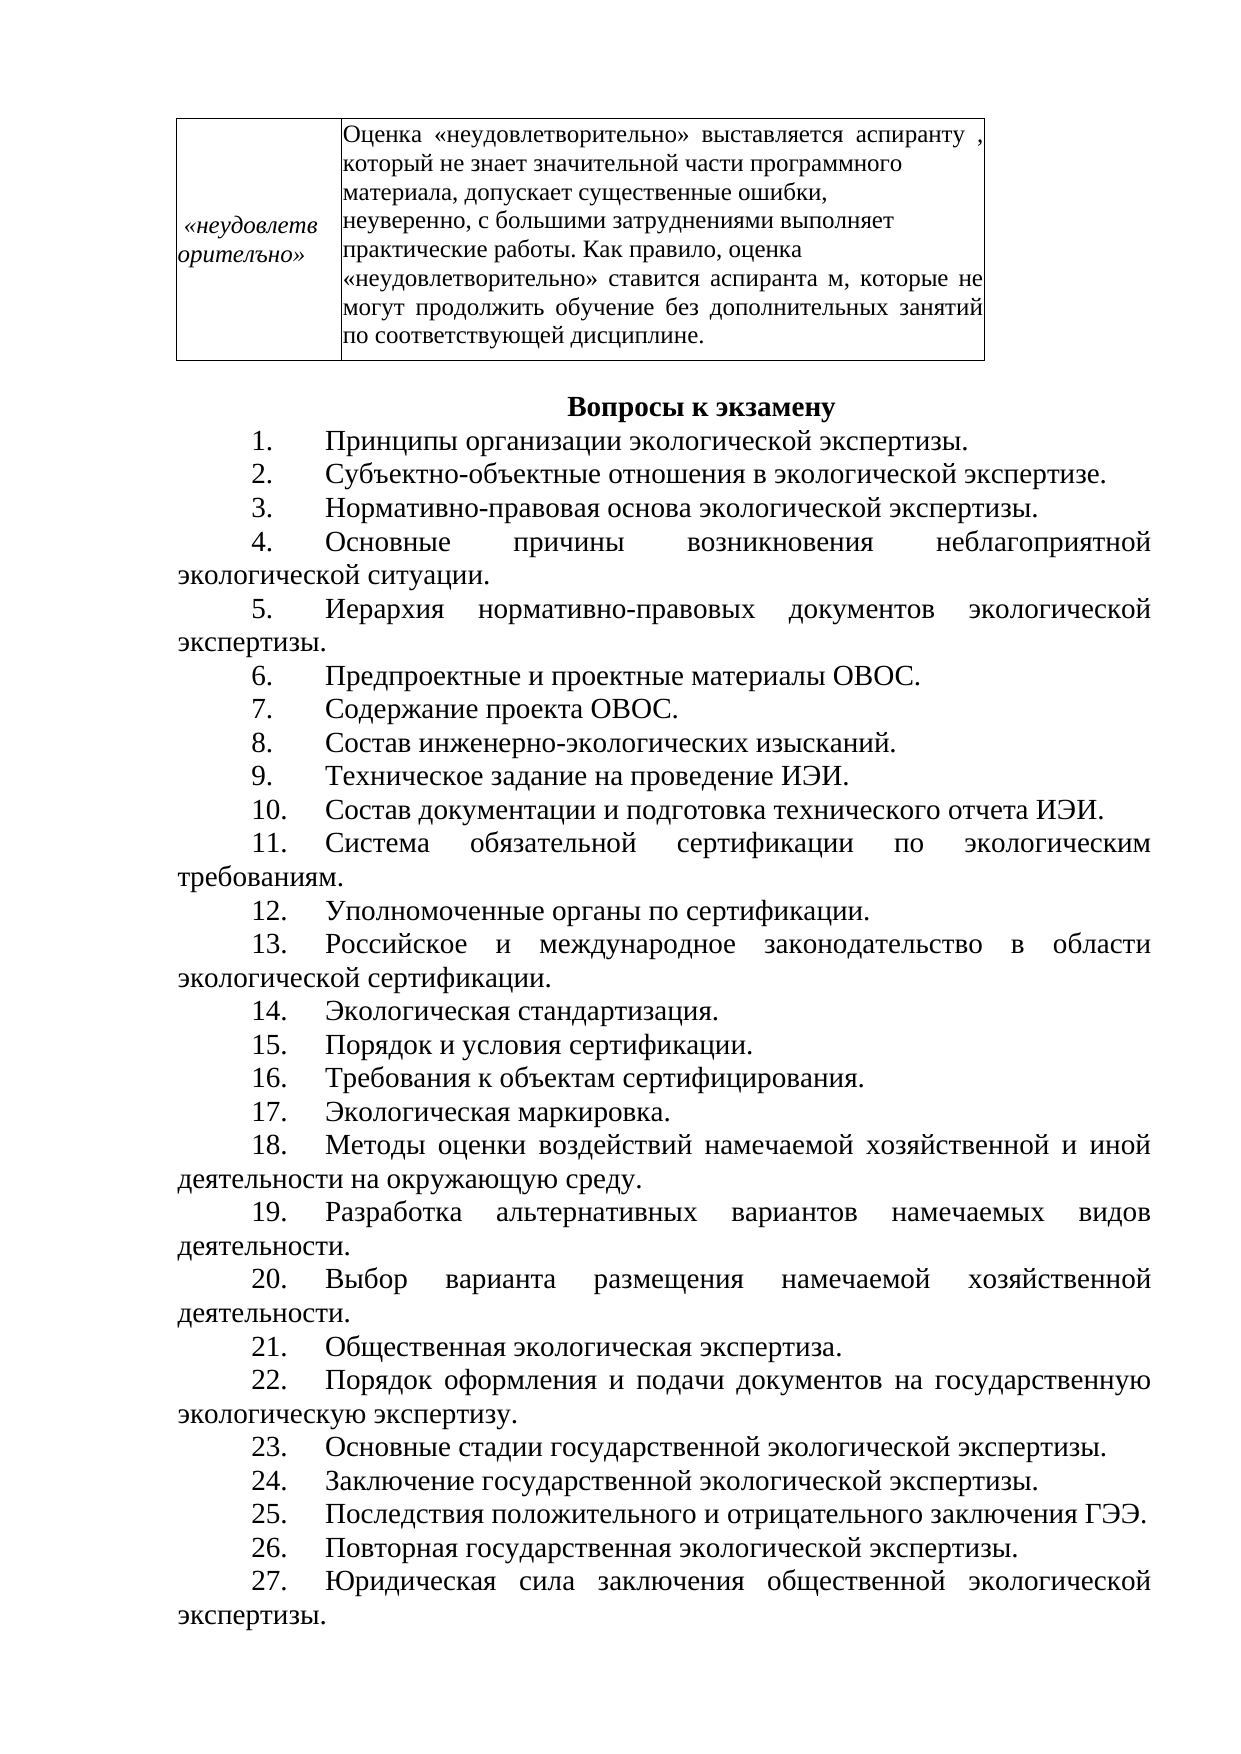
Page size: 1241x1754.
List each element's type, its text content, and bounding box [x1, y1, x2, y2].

list Техническое задание на проведение ИЭИ. [177, 758, 1152, 792]
list Экологическая стандартизация. [177, 993, 1152, 1027]
list Иерархия нормативно-правовых документов экологической экспертизы. [177, 591, 1152, 658]
list Система обязательной сертификации по экологическим требованиям. [177, 826, 1152, 893]
list Нормативно-правовая основа экологической экспертизы. [177, 490, 1152, 524]
list Уполномоченные органы по сертификации. [177, 893, 1152, 926]
list Юридическая сила заключения общественной экологической экспертизы. [177, 1563, 1152, 1631]
list Повторная государственная экологической экспертизы. [177, 1530, 1152, 1563]
table_cell «неудовлетв орителъно» [177, 119, 341, 360]
text Вопросы к экзамену [177, 389, 1152, 423]
list Последствия положительного и отрицательного заключения ГЭЭ. [177, 1496, 1152, 1530]
list Порядок и условия сертификации. [177, 1027, 1152, 1060]
list Экологическая маркировка. [177, 1094, 1152, 1127]
list Состав документации и подготовка технического отчета ИЭИ. [177, 792, 1152, 826]
list Методы оценки воздействий намечаемой хозяйственной и иной деятельности на окружающую среду. [177, 1127, 1152, 1194]
list Разработка альтернативных вариантов намечаемых видов деятельности. [177, 1194, 1152, 1262]
list Выбор варианта размещения намечаемой хозяйственной деятельности. [177, 1262, 1152, 1329]
list Содержание проекта ОВОС. [177, 691, 1152, 725]
list Состав инженерно-экологических изысканий. [177, 725, 1152, 758]
list Заключение государственной экологической экспертизы. [177, 1463, 1152, 1496]
list Российское и международное законодательство в области экологической сертификации. [177, 926, 1152, 993]
list Порядок оформления и подачи документов на государственную экологическую экспертизу. [177, 1362, 1152, 1429]
list Требования к объектам сертифицирования. [177, 1060, 1152, 1094]
table_cell Оценка «неудовлетворительно» выставляется аспиранту , который не знает значительной части программного материала, допускает существенные ошибки, неуверенно, с большими затруднениями выполняет практические работы. Как правило, оценка «неудовлетворительно» ставится аспиранта м, которые не могут продолжить обучение без дополнительных занятий по соответствующей дисциплине. [342, 119, 984, 360]
list Основные причины возникновения неблагоприятной экологической ситуации. [177, 524, 1152, 591]
list Общественная экологическая экспертиза. [177, 1329, 1152, 1362]
list Основные стадии государственной экологической экспертизы. [177, 1429, 1152, 1463]
list Принципы организации экологической экспертизы. [177, 423, 1152, 457]
list Предпроектные и проектные материалы ОВОС. [177, 658, 1152, 691]
list Субъектно-объектные отношения в экологической экспертизе. [177, 457, 1152, 490]
